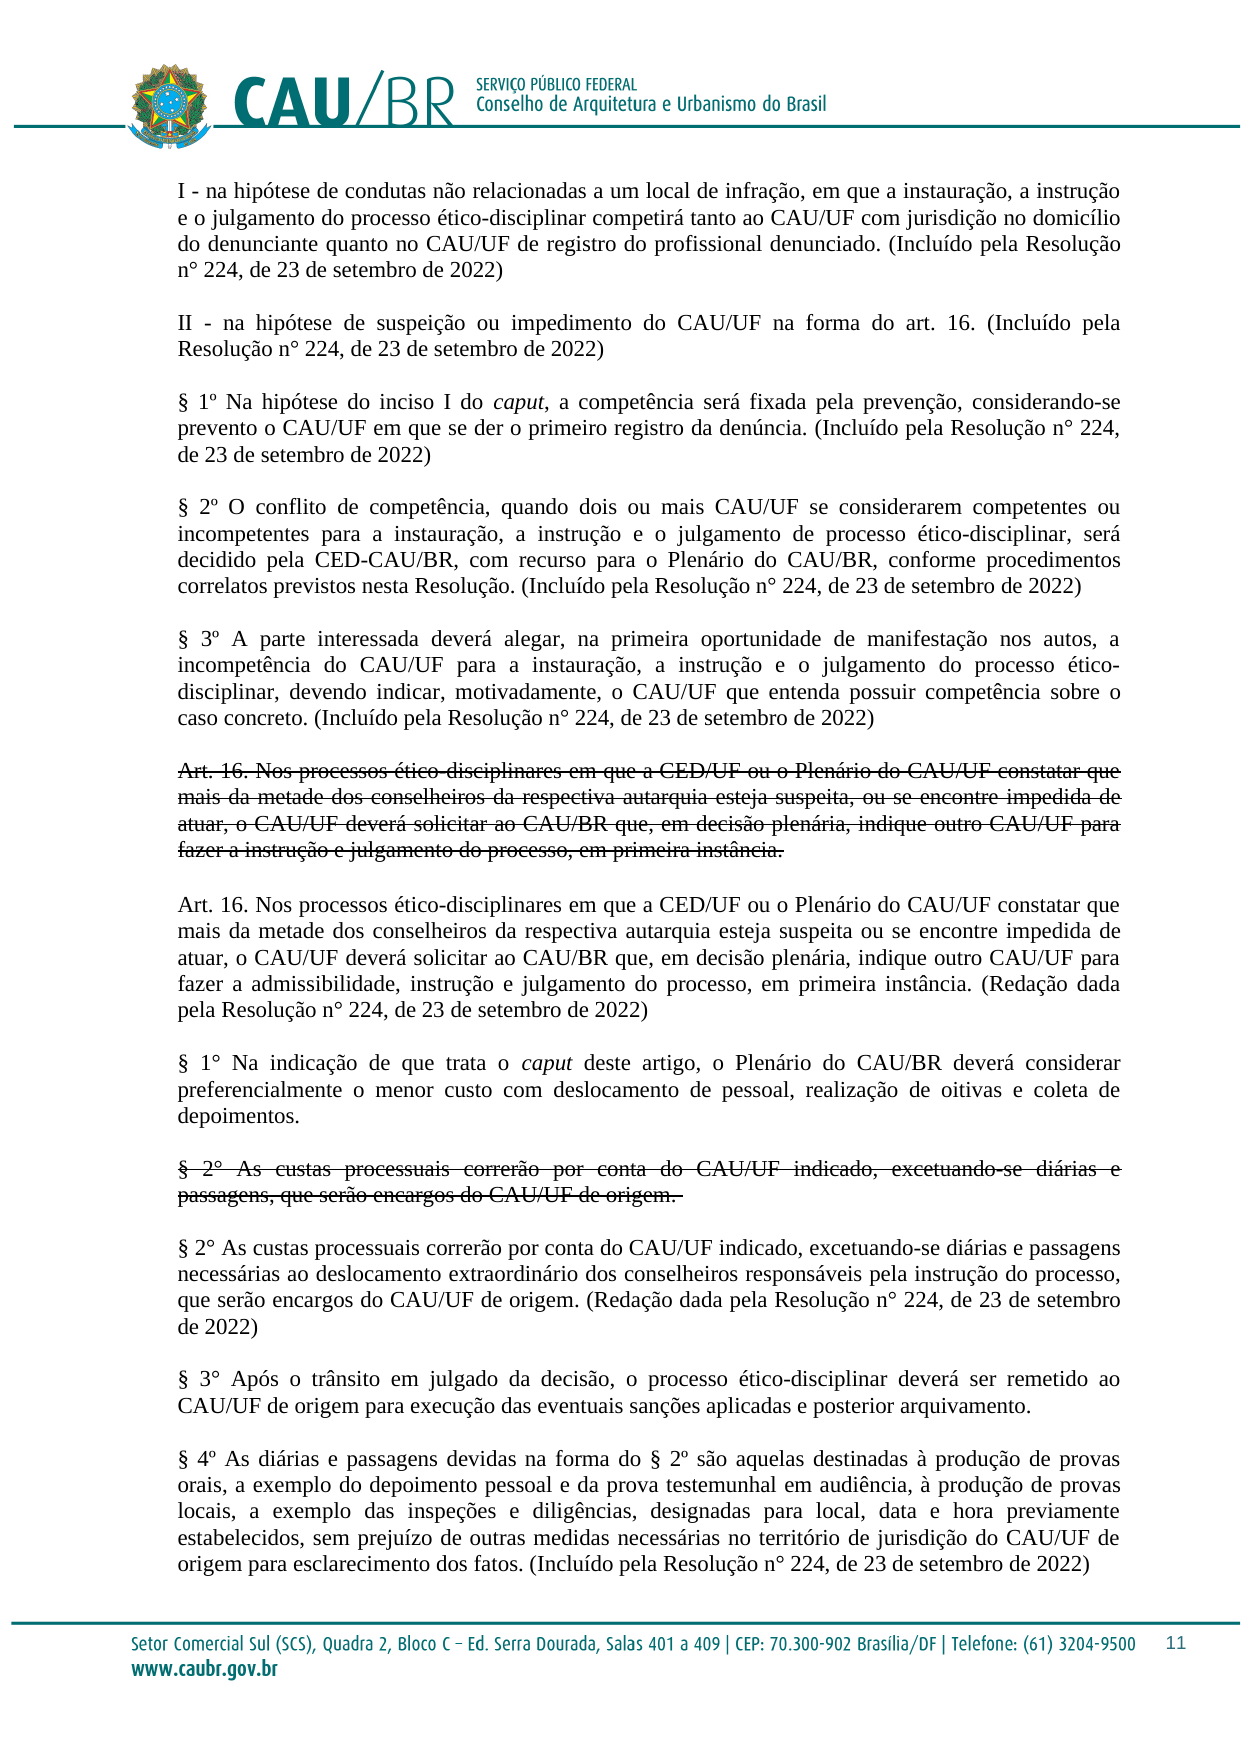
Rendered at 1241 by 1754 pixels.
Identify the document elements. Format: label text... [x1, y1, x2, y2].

picture [13, 0, 1241, 177]
text § 2° As custas processuais correrão por conta do CAU/UF indicado, excetuando-se diárias e passagens, que serão encargos do CAU/UF de origem. [177, 1170, 1122, 1207]
text § 2º O conflito de competência, quando dois ou mais CAU/UF se considerarem competentes ou incompetentes para a instauração, a instrução e o julgamento de processo ético-disciplinar, será decidido pela CED-CAU/BR, com recurso para o Plenário do CAU/BR, conforme procedimentos correlatos previstos nesta Resolução. (Incluído pela Resolução n° 224, de 23 de setembro de 2022) [177, 493, 1122, 599]
text Art. 16. Nos processos ético-disciplinares em que a CED/UF ou o Plenário do CAU/UF constatar que mais da metade dos conselheiros da respectiva autarquia esteja suspeita, ou se encontre impedida de atuar, o CAU/UF deverá solicitar ao CAU/BR que, em decisão plenária, indique outro CAU/UF para fazer a instrução e julgamento do processo, em primeira instância. [177, 757, 1122, 798]
text I - na hipótese de condutas não relacionadas a um local de infração, em que a instauração, a instrução e o julgamento do processo ético-disciplinar competirá tanto ao CAU/UF com jurisdição no domicílio do denunciante quanto no CAU/UF de registro do profissional denunciado. (Incluído pela Resolução n° 224, de 23 de setembro de 2022) [177, 177, 1122, 283]
text Art. 16. Nos processos ético-disciplinares em que a CED/UF ou o Plenário do CAU/UF constatar que mais da metade dos conselheiros da respectiva autarquia esteja suspeita ou se encontre impedida de atuar, o CAU/UF deverá solicitar ao CAU/BR que, em decisão plenária, indique outro CAU/UF para fazer a admissibilidade, instrução e julgamento do processo, em primeira instância. (Redação dada pela Resolução n° 224, de 23 de setembro de 2022) [177, 891, 1122, 1023]
text § 2° As custas processuais correrão por conta do CAU/UF indicado, excetuando-se diárias e passagens, que serão encargos do CAU/UF de origem. [177, 1155, 1122, 1169]
text II - na hipótese de suspeição ou impedimento do CAU/UF na forma do art. 16. (Incluído pela Resolução n° 224, de 23 de setembro de 2022) [177, 309, 1122, 362]
text Art. 16. Nos processos ético-disciplinares em que a CED/UF ou o Plenário do CAU/UF constatar que mais da metade dos conselheiros da respectiva autarquia esteja suspeita, ou se encontre impedida de atuar, o CAU/UF deverá solicitar ao CAU/BR que, em decisão plenária, indique outro CAU/UF para fazer a instrução e julgamento do processo, em primeira instância. [177, 799, 1122, 862]
text § 4º As diárias e passagens devidas na forma do § 2º são aquelas destinadas à produção de provas orais, a exemplo do depoimento pessoal e da prova testemunhal em audiência, à produção de provas locais, a exemplo das inspeções e diligências, designadas para local, data e hora previamente estabelecidos, sem prejuízo de outras medidas necessárias no território de jurisdição do CAU/UF de origem para esclarecimento dos fatos. (Incluído pela Resolução n° 224, de 23 de setembro de 2022) [177, 1444, 1122, 1576]
text § 1º Na hipótese do inciso I do caput, a competência será fixada pela prevenção, considerando-se prevento o CAU/UF em que se der o primeiro registro da denúncia. (Incluído pela Resolução n° 224, de 23 de setembro de 2022) [177, 388, 1122, 467]
text § 2° As custas processuais correrão por conta do CAU/UF indicado, excetuando-se diárias e passagens necessárias ao deslocamento extraordinário dos conselheiros responsáveis pela instrução do processo, que serão encargos do CAU/UF de origem. (Redação dada pela Resolução n° 224, de 23 de setembro de 2022) [177, 1234, 1122, 1339]
text § 3º A parte interessada deverá alegar, na primeira oportunidade de manifestação nos autos, a incompetência do CAU/UF para a instauração, a instrução e o julgamento do processo ético-disciplinar, devendo indicar, motivadamente, o CAU/UF que entenda possuir competência sobre o caso concreto. (Incluído pela Resolução n° 224, de 23 de setembro de 2022) [177, 625, 1122, 731]
picture [11, 1579, 1241, 1754]
text § 1° Na indicação de que trata o caput deste artigo, o Plenário do CAU/BR deverá considerar preferencialmente o menor custo com deslocamento de pessoal, realização de oitivas e coleta de depoimentos. [177, 1049, 1122, 1128]
text § 3° Após o trânsito em julgado da decisão, o processo ético-disciplinar deverá ser remetido ao CAU/UF de origem para execução das eventuais sanções aplicadas e posterior arquivamento. [177, 1366, 1122, 1418]
